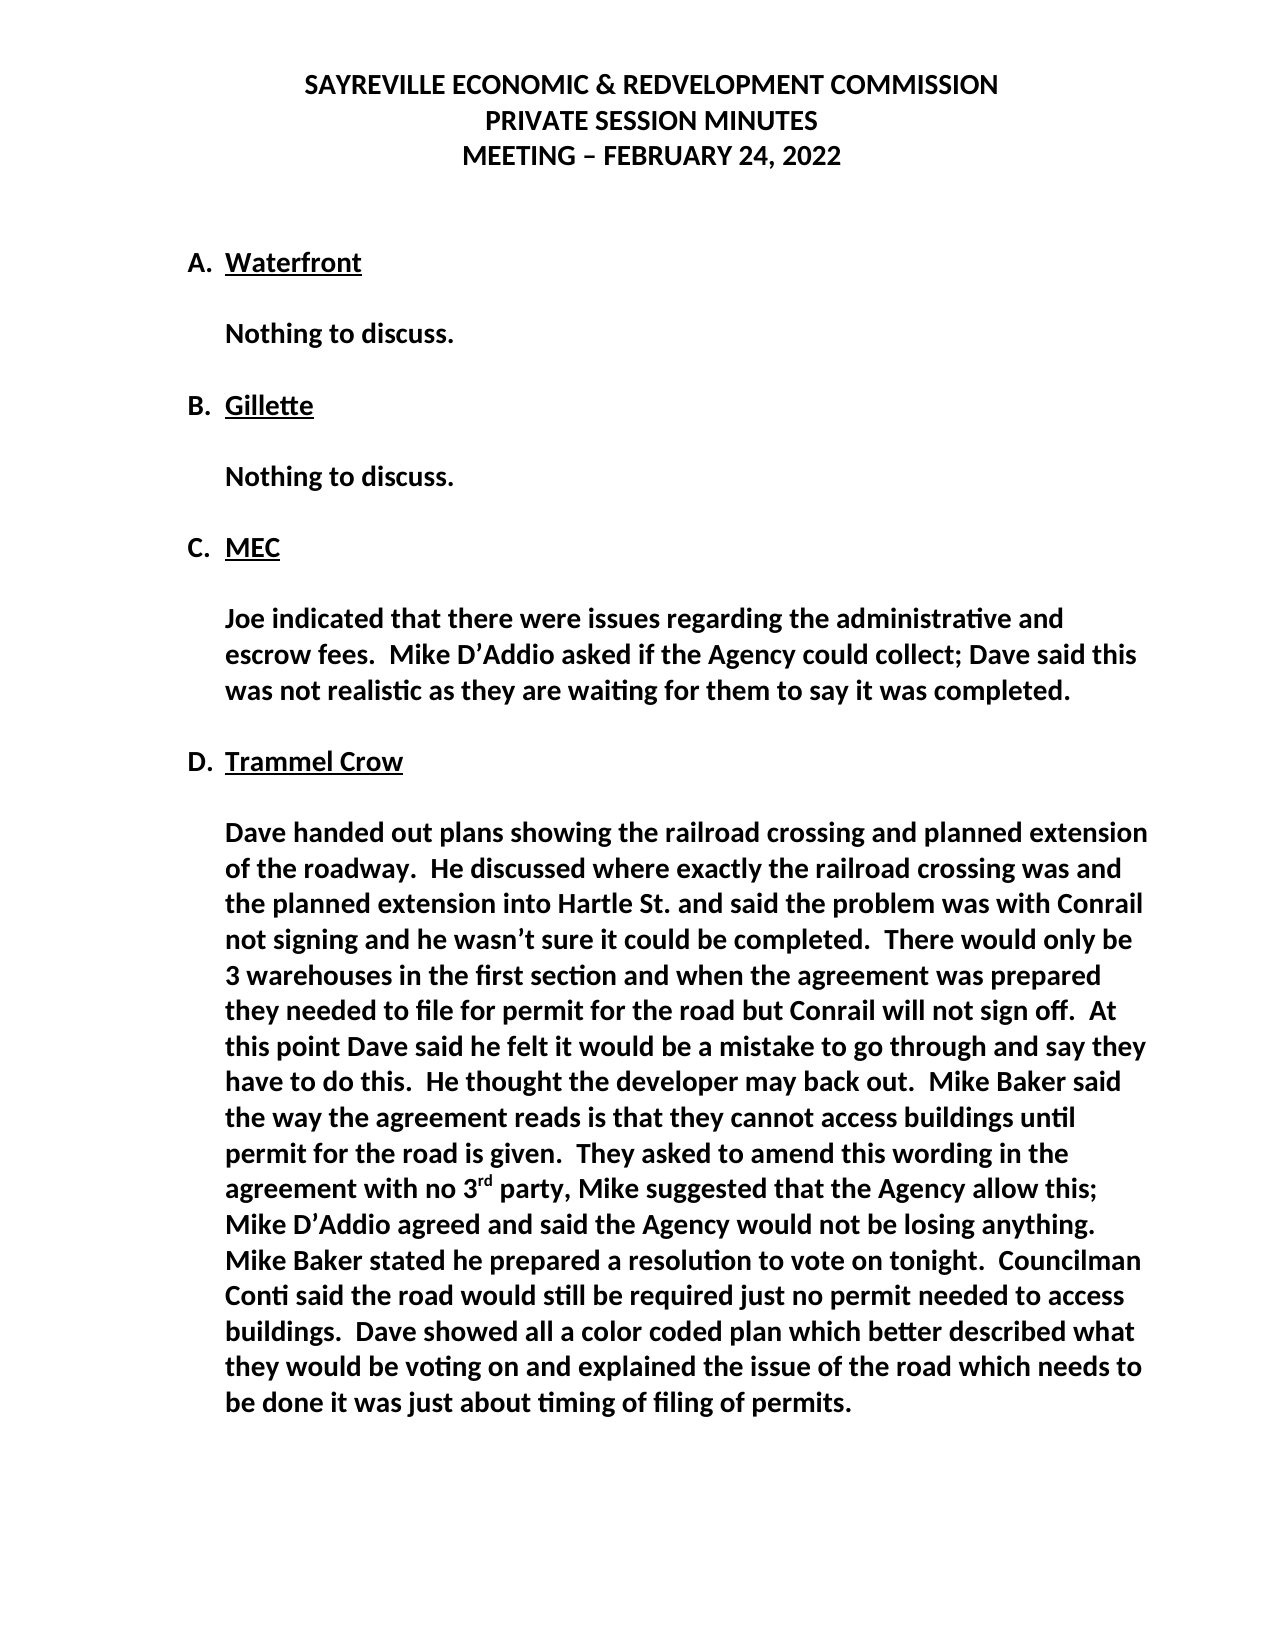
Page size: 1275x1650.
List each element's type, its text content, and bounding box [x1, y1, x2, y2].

text Nothing to discuss. [225, 315, 1153, 351]
list MEC [187, 529, 1153, 565]
text SAYREVILLE ECONOMIC & REDVELOPMENT COMMISSION [150, 66, 1153, 102]
text PRIVATE SESSION MINUTES [150, 102, 1153, 137]
text Dave handed out plans showing the railroad crossing and planned extension of the roadway. He discussed where exactly the railroad crossing was and the planned extension into Hartle St. and said the problem was with Conrail not signing and he wasn’t sure it could be completed. There would only be 3 warehouses in the first section and when the agreement was prepared they needed to file for permit for the road but Conrail will not sign off. At this point Dave said he felt it would be a mistake to go through and say they have to do this. He thought the developer may back out. Mike Baker said the way the agreement reads is that they cannot access buildings until permit for the road is given. They asked to amend this wording in the agreement with no 3rd party, Mike suggested that the Agency allow this; Mike D’Addio agreed and said the Agency would not be losing anything. Mike Baker stated he prepared a resolution to vote on tonight. Councilman Conti said the road would still be required just no permit needed to access buildings. Dave showed all a color coded plan which better described what they would be voting on and explained the issue of the road which needs to be done it was just about timing of filing of permits. [225, 814, 1153, 1420]
list Gillette [187, 387, 1153, 422]
text MEETING – FEBRUARY 24, 2022 [150, 137, 1153, 173]
text Nothing to discuss. [225, 458, 1153, 493]
text Joe indicated that there were issues regarding the administrative and escrow fees. Mike D’Addio asked if the Agency could collect; Dave said this was not realistic as they are waiting for them to say it was completed. [225, 600, 1153, 707]
list Trammel Crow [187, 743, 1153, 778]
list Waterfront [187, 244, 1153, 280]
